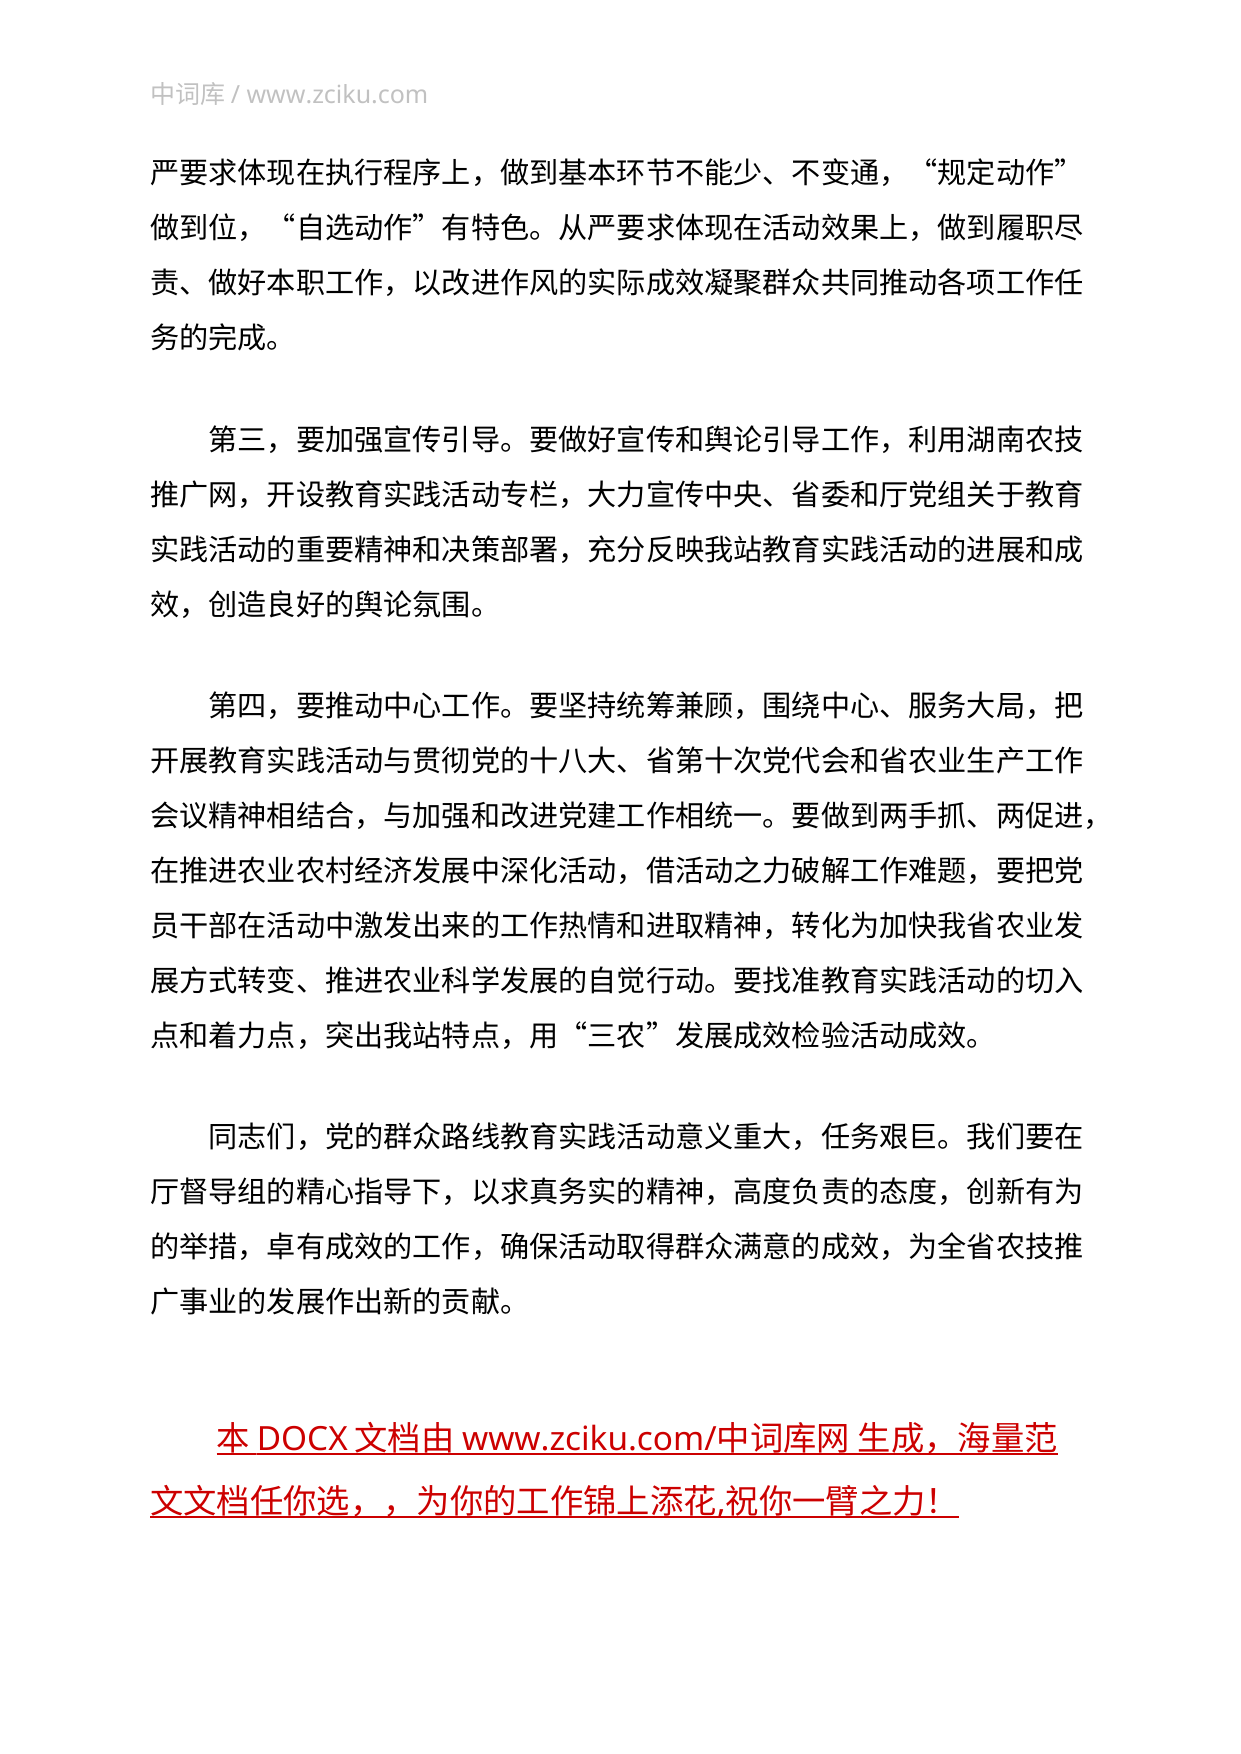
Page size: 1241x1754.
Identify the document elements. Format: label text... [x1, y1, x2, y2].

text 本DOCX文档由 www.zciku.com/中词库网 生成，海量范文文档任你选，，为你的工作锦上添花,祝你一臂之力！ [150, 1412, 1090, 1523]
text 同志们，党的群众路线教育实践活动意义重大，任务艰巨。我们要在厅督导组的精心指导下，以求真务实的精神，高度负责的态度，创新有为的举措，卓有成效的工作，确保活动取得群众满意的成效，为全省农技推广事业的发展作出新的贡献。 [150, 1114, 1090, 1321]
text 第三，要加强宣传引导。要做好宣传和舆论引导工作，利用湖南农技推广网，开设教育实践活动专栏，大力宣传中央、省委和厅党组关于教育实践活动的重要精神和决策部署，充分反映我站教育实践活动的进展和成效，创造良好的舆论氛围。 [150, 416, 1090, 623]
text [150, 150, 1090, 357]
text 第四，要推动中心工作。要坚持统筹兼顾，围绕中心、服务大局，把开展教育实践活动与贯彻党的十八大、省第十次党代会和省农业生产工作会议精神相结合，与加强和改进党建工作相统一。要做到两手抓、两促进，在推进农业农村经济发展中深化活动，借活动之力破解工作难题，要把党员干部在活动中激发出来的工作热情和进取精神，转化为加快我省农业发展方式转变、推进农业科学发展的自觉行动。要找准教育实践活动的切入点和着力点，突出我站特点，用“三农”发展成效检验活动成效。 [150, 683, 1090, 1054]
